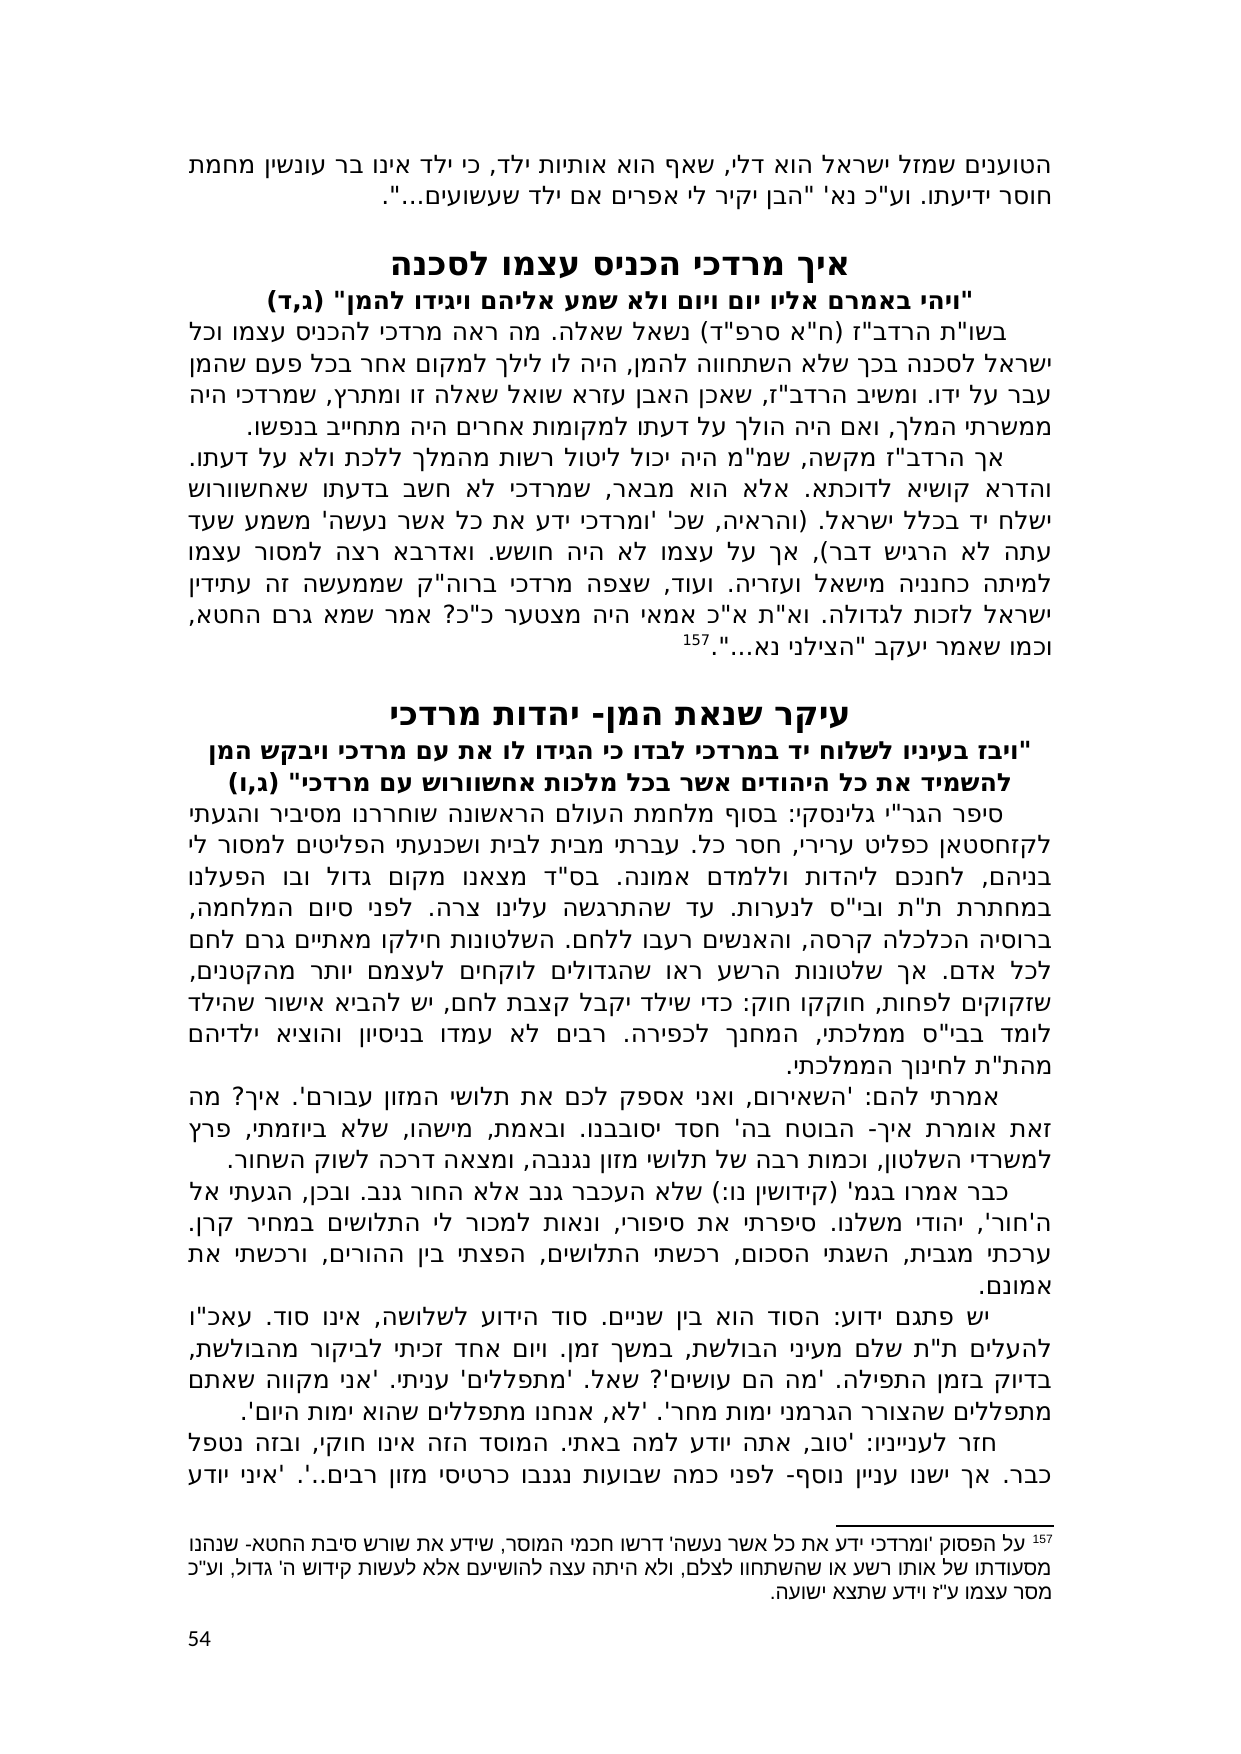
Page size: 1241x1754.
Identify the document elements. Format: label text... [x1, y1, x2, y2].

text איך מרדכי הכניס עצמו לסכנה [187, 244, 1053, 283]
text יש פתגם ידוע: הסוד הוא בין שניים. סוד הידוע לשלושה, אינו סוד. עאכ"ו להעלים ת"ת שלם מעיני הבולשת, במשך זמן. ויום אחד זכיתי לביקור מהבולשת, בדיוק בזמן התפילה. 'מה הם עושים'? שאל. 'מתפללים' עניתי. 'אני מקווה שאתם מתפללים שהצורר הגרמני ימות מחר'. 'לא, אנחנו מתפללים שהוא ימות היום'. [187, 1302, 1053, 1426]
text סיפר הגר"י גלינסקי: בסוף מלחמת העולם הראשונה שוחררנו מסיביר והגעתי לקזחסטאן כפליט ערירי, חסר כל. עברתי מבית לבית ושכנעתי הפליטים למסור לי בניהם, לחנכם ליהדות וללמדם אמונה. בס"ד מצאנו מקום גדול ובו הפעלנו במחתרת ת"ת ובי"ס לנערות. עד שהתרגשה עלינו צרה. לפני סיום המלחמה, ברוסיה הכלכלה קרסה, והאנשים רעבו ללחם. השלטונות חילקו מאתיים גרם לחם לכל אדם. אך שלטונות הרשע ראו שהגדולים לוקחים לעצמם יותר מהקטנים, שזקוקים לפחות, חוקקו חוק: כדי שילד יקבל קצבת לחם, יש להביא אישור שהילד לומד בבי"ס ממלכתי, המחנך לכפירה. רבים לא עמדו בניסיון והוציא ילדיהם מהת"ת לחינוך הממלכתי. [187, 799, 1053, 1080]
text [187, 150, 1053, 211]
text כבר אמרו בגמ' (קידושין נו:) שלא העכבר גנב אלא החור גנב. ובכן, הגעתי אל ה'חור', יהודי משלנו. סיפרתי את סיפורי, ונאות למכור לי התלושים במחיר קרן. ערכתי מגבית, השגתי הסכום, רכשתי התלושים, הפצתי בין ההורים, ורכשתי את אמונם. [187, 1177, 1053, 1300]
text "ויהי באמרם אליו יום ויום ולא שמע אליהם ויגידו להמן" (ג,ד) [187, 286, 1053, 315]
text אך הרדב"ז מקשה, שמ"מ היה יכול ליטול רשות מהמלך ללכת ולא על דעתו. והדרא קושיא לדוכתא. אלא הוא מבאר, שמרדכי לא חשב בדעתו שאחשוורוש ישלח יד בכלל ישראל. (והראיה, שכ' 'ומרדכי ידע את כל אשר נעשה' משמע שעד עתה לא הרגיש דבר), אך על עצמו לא היה חושש. ואדרבא רצה למסור עצמו למיתה כחנניה מישאל ועזריה. ועוד, שצפה מרדכי ברוה"ק שממעשה זה עתידין ישראל לזכות לגדולה. וא"ת א"כ אמאי היה מצטער כ"כ? אמר שמא גרם החטא, וכמו שאמר יעקב "הצילני נא...". [187, 443, 1053, 661]
text עיקר שנאת המן- יהדות מרדכי [187, 694, 1053, 733]
text "ויבז בעיניו לשלוח יד במרדכי לבדו כי הגידו לו את עם מרדכי ויבקש המן להשמיד את כל היהודים אשר בכל מלכות אחשוורוש עם מרדכי" (ג,ו) [187, 736, 1053, 797]
text אמרתי להם: 'השאירום, ואני אספק לכם את תלושי המזון עבורם'. איך? מה זאת אומרת איך- הבוטח בה' חסד יסובבנו. ובאמת, מישהו, שלא ביוזמתי, פרץ למשרדי השלטון, וכמות רבה של תלושי מזון נגנבה, ומצאה דרכה לשוק השחור. [187, 1082, 1053, 1174]
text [187, 1428, 1053, 1489]
text בשו"ת הרדב"ז (ח"א סרפ"ד) נשאל שאלה. מה ראה מרדכי להכניס עצמו וכל ישראל לסכנה בכך שלא השתחווה להמן, היה לו לילך למקום אחר בכל פעם שהמן עבר על ידו. ומשיב הרדב"ז, שאכן האבן עזרא שואל שאלה זו ומתרץ, שמרדכי היה ממשרתי המלך, ואם היה הולך על דעתו למקומות אחרים היה מתחייב בנפשו. [187, 317, 1053, 441]
